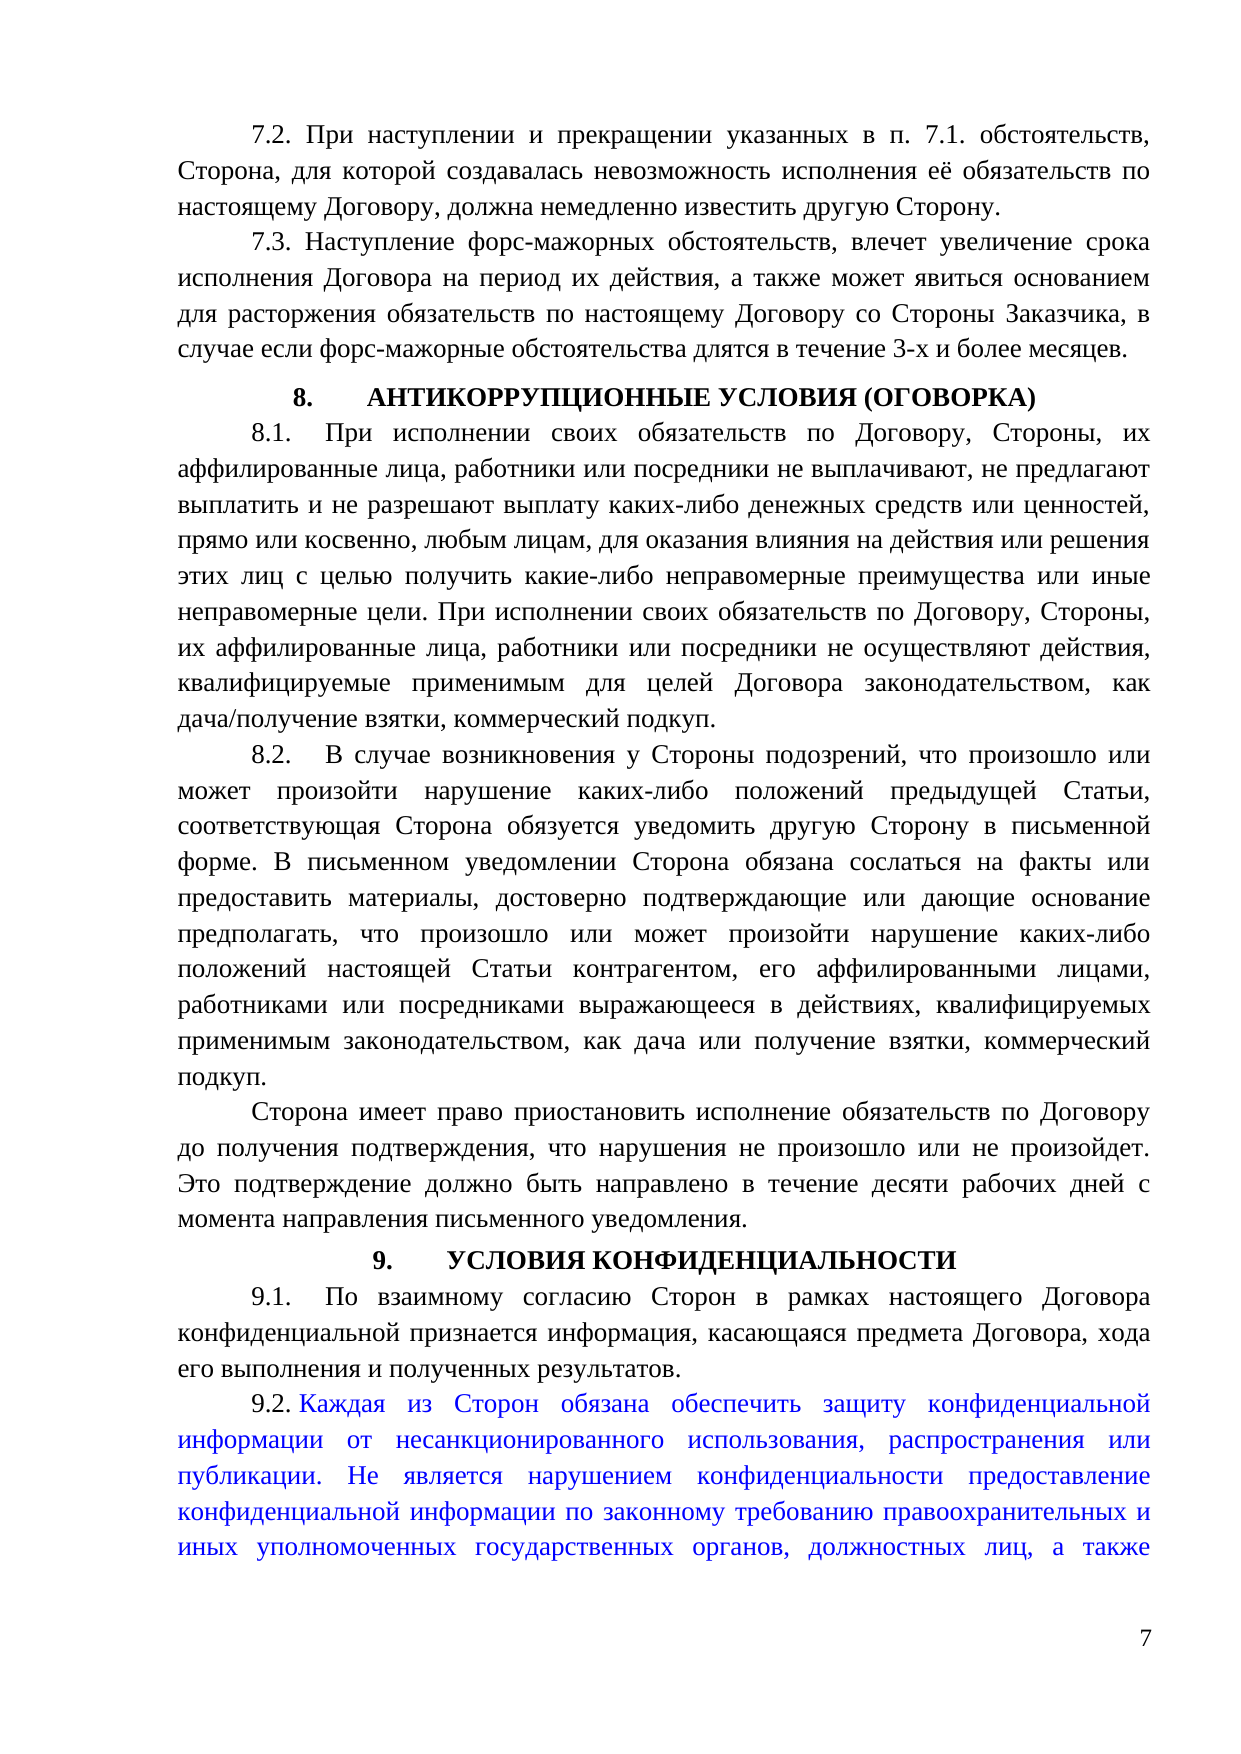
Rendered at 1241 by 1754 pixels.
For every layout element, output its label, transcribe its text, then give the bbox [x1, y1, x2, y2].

text 7.2. При наступлении и прекращении указанных в п. 7.1. обстоятельств, Сторона, для которой создавалась невозможность исполнения её обязательств по настоящему Договору, должна немедленно известить другую Сторону. [177, 118, 1152, 221]
subtitle АНТИКОРРУПЦИОННЫЕ УСЛОВИЯ (ОГОВОРКА) [177, 381, 1152, 412]
subtitle УСЛОВИЯ КОНФИДЕНЦИАЛЬНОСТИ [177, 1244, 1152, 1276]
text 7.3. Наступление форс-мажорных обстоятельств, влечет увеличение срока исполнения Договора на период их действия, а также может явиться основанием для расторжения обязательств по настоящему Договору со Стороны Заказчика, в случае если форс-мажорные обстоятельства длятся в течение 3-х и более месяцев. [177, 225, 1152, 364]
text 8.1. При исполнении своих обязательств по Договору, Стороны, их аффилированные лица, работники или посредники не выплачивают, не предлагают выплатить и не разрешают выплату каких-либо денежных средств или ценностей, прямо или косвенно, любым лицам, для оказания влияния на действия или решения этих лиц с целью получить какие-либо неправомерные преимущества или иные неправомерные цели. При исполнении своих обязательств по Договору, Стороны, их аффилированные лица, работники или посредники не осуществляют действия, квалифицируемые применимым для целей Договора законодательством, как дача/получение взятки, коммерческий подкуп. [177, 416, 1152, 733]
text Сторона имеет право приостановить исполнение обязательств по Договору до получения подтверждения, что нарушения не произошло или не произойдет. Это подтверждение должно быть направлено в течение десяти рабочих дней с момента направления письменного уведомления. [177, 1095, 1152, 1234]
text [177, 1387, 1152, 1561]
text 8.2. В случае возникновения у Стороны подозрений, что произошло или может произойти нарушение каких-либо положений предыдущей Статьи, соответствующая Сторона обязуется уведомить другую Сторону в письменной форме. В письменном уведомлении Сторона обязана сослаться на факты или предоставить материалы, достоверно подтверждающие или дающие основание предполагать, что произошло или может произойти нарушение каких-либо положений настоящей Статьи контрагентом, его аффилированными лицами, работниками или посредниками выражающееся в действиях, квалифицируемых применимым законодательством, как дача или получение взятки, коммерческий подкуп. [177, 738, 1152, 1091]
text 9.1. По взаимному согласию Сторон в рамках настоящего Договора конфиденциальной признается информация, касающаяся предмета Договора, хода его выполнения и полученных результатов. [177, 1280, 1152, 1383]
